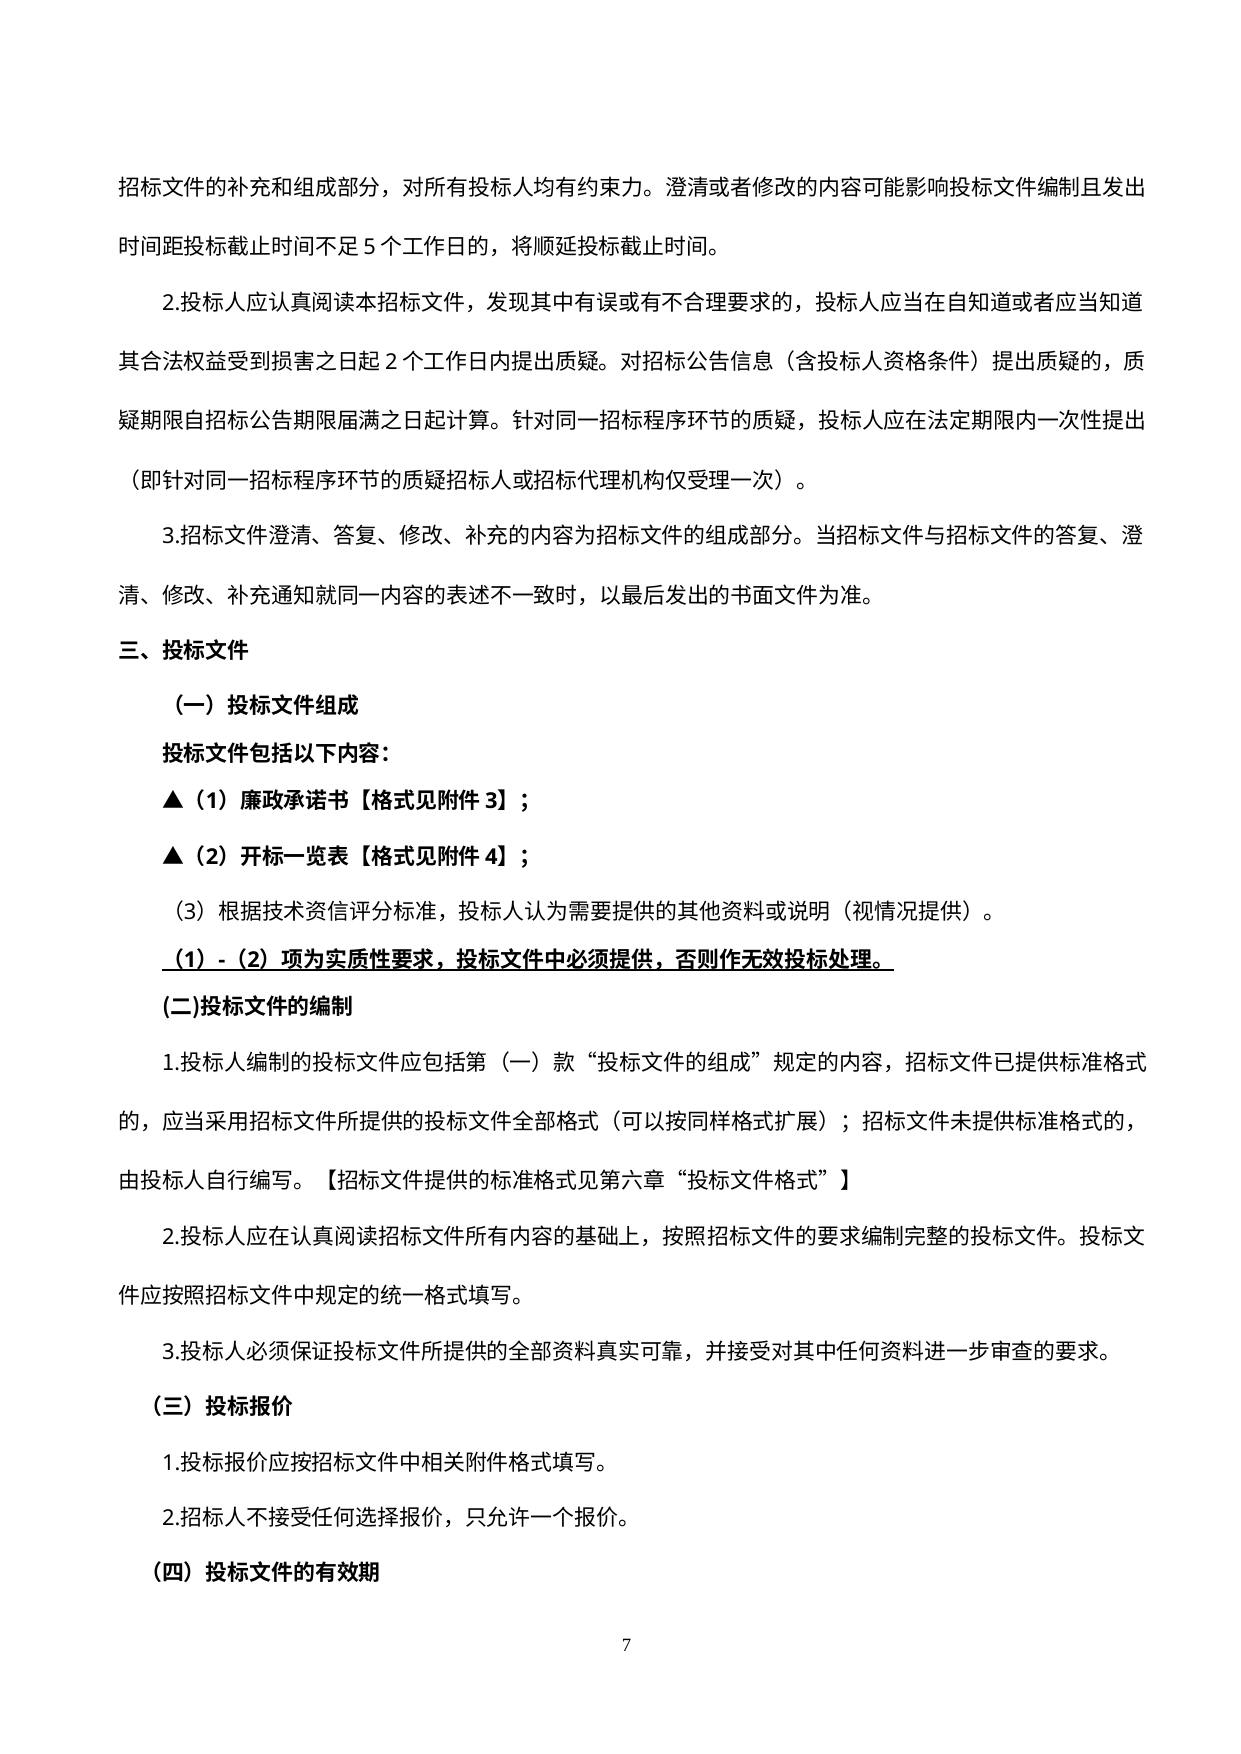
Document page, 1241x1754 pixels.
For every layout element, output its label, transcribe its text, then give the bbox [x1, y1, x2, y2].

text （四）投标文件的有效期 [118, 1551, 1147, 1591]
text 3.投标人必须保证投标文件所提供的全部资料真实可靠，并接受对其中任何资料进一步审查的要求。 [118, 1330, 1147, 1369]
subtitle 三、投标文件 [118, 629, 1147, 669]
text 1.投标报价应按招标文件中相关附件格式填写。 [118, 1441, 1147, 1480]
text 2.投标人应在认真阅读招标文件所有内容的基础上，按照招标文件的要求编制完整的投标文件。投标文件应按照招标文件中规定的统一格式填写。 [118, 1215, 1147, 1314]
text 2.招标人不接受任何选择报价，只允许一个报价。 [118, 1496, 1147, 1536]
text （1）-（2）项为实质性要求，投标文件中必须提供，否则作无效投标处理。 [118, 938, 1147, 977]
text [118, 166, 1147, 265]
text （三）投标报价 [118, 1385, 1147, 1425]
text ▲（1）廉政承诺书【格式见附件3】； [118, 779, 1147, 819]
text 1.投标人编制的投标文件应包括第（一）款“投标文件的组成”规定的内容，招标文件已提供标准格式的，应当采用招标文件所提供的投标文件全部格式（可以按同样格式扩展）；招标文件未提供标准格式的，由投标人自行编写。【招标文件提供的标准格式见第六章“投标文件格式”】 [118, 1041, 1147, 1199]
text （一）投标文件组成 [118, 684, 1147, 724]
text （3）根据技术资信评分标准，投标人认为需要提供的其他资料或说明（视情况提供）。 [118, 890, 1147, 930]
text 投标文件包括以下内容： [118, 732, 1147, 772]
text ▲（2）开标一览表【格式见附件4】； [118, 835, 1147, 874]
text 3.招标文件澄清、答复、修改、补充的内容为招标文件的组成部分。当招标文件与招标文件的答复、澄清、修改、补充通知就同一内容的表述不一致时，以最后发出的书面文件为准。 [118, 514, 1147, 613]
text 2.投标人应认真阅读本招标文件，发现其中有误或有不合理要求的，投标人应当在自知道或者应当知道其合法权益受到损害之日起2个工作日内提出质疑。对招标公告信息（含投标人资格条件）提出质疑的，质疑期限自招标公告期限届满之日起计算。针对同一招标程序环节的质疑，投标人应在法定期限内一次性提出（即针对同一招标程序环节的质疑招标人或招标代理机构仅受理一次）。 [118, 281, 1147, 498]
text (二)投标文件的编制 [118, 985, 1147, 1025]
